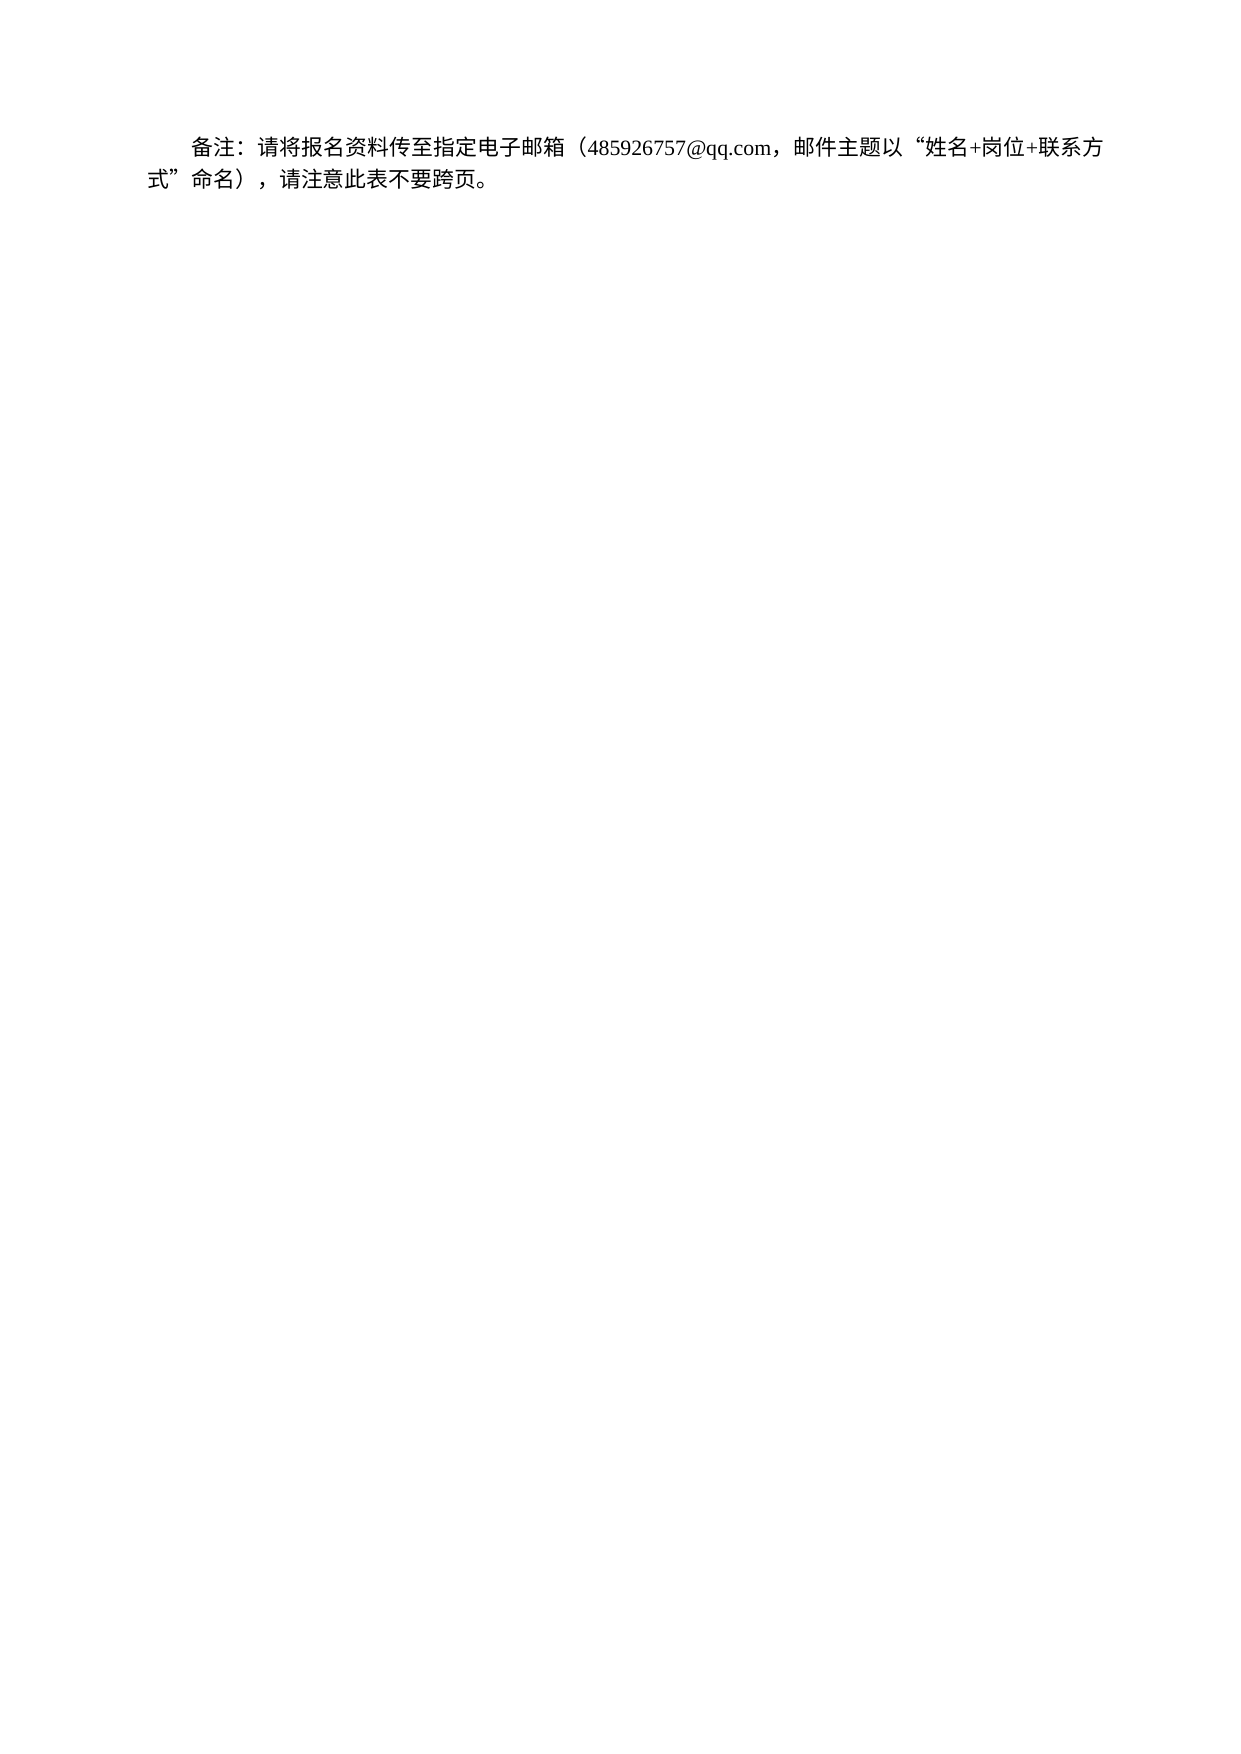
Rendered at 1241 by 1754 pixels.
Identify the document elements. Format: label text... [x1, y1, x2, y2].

text 备注：请将报名资料传至指定电子邮箱（485926757@qq.com，邮件主题以“姓名+岗位+联系方式”命名），请注意此表不要跨页。 [148, 129, 1104, 194]
